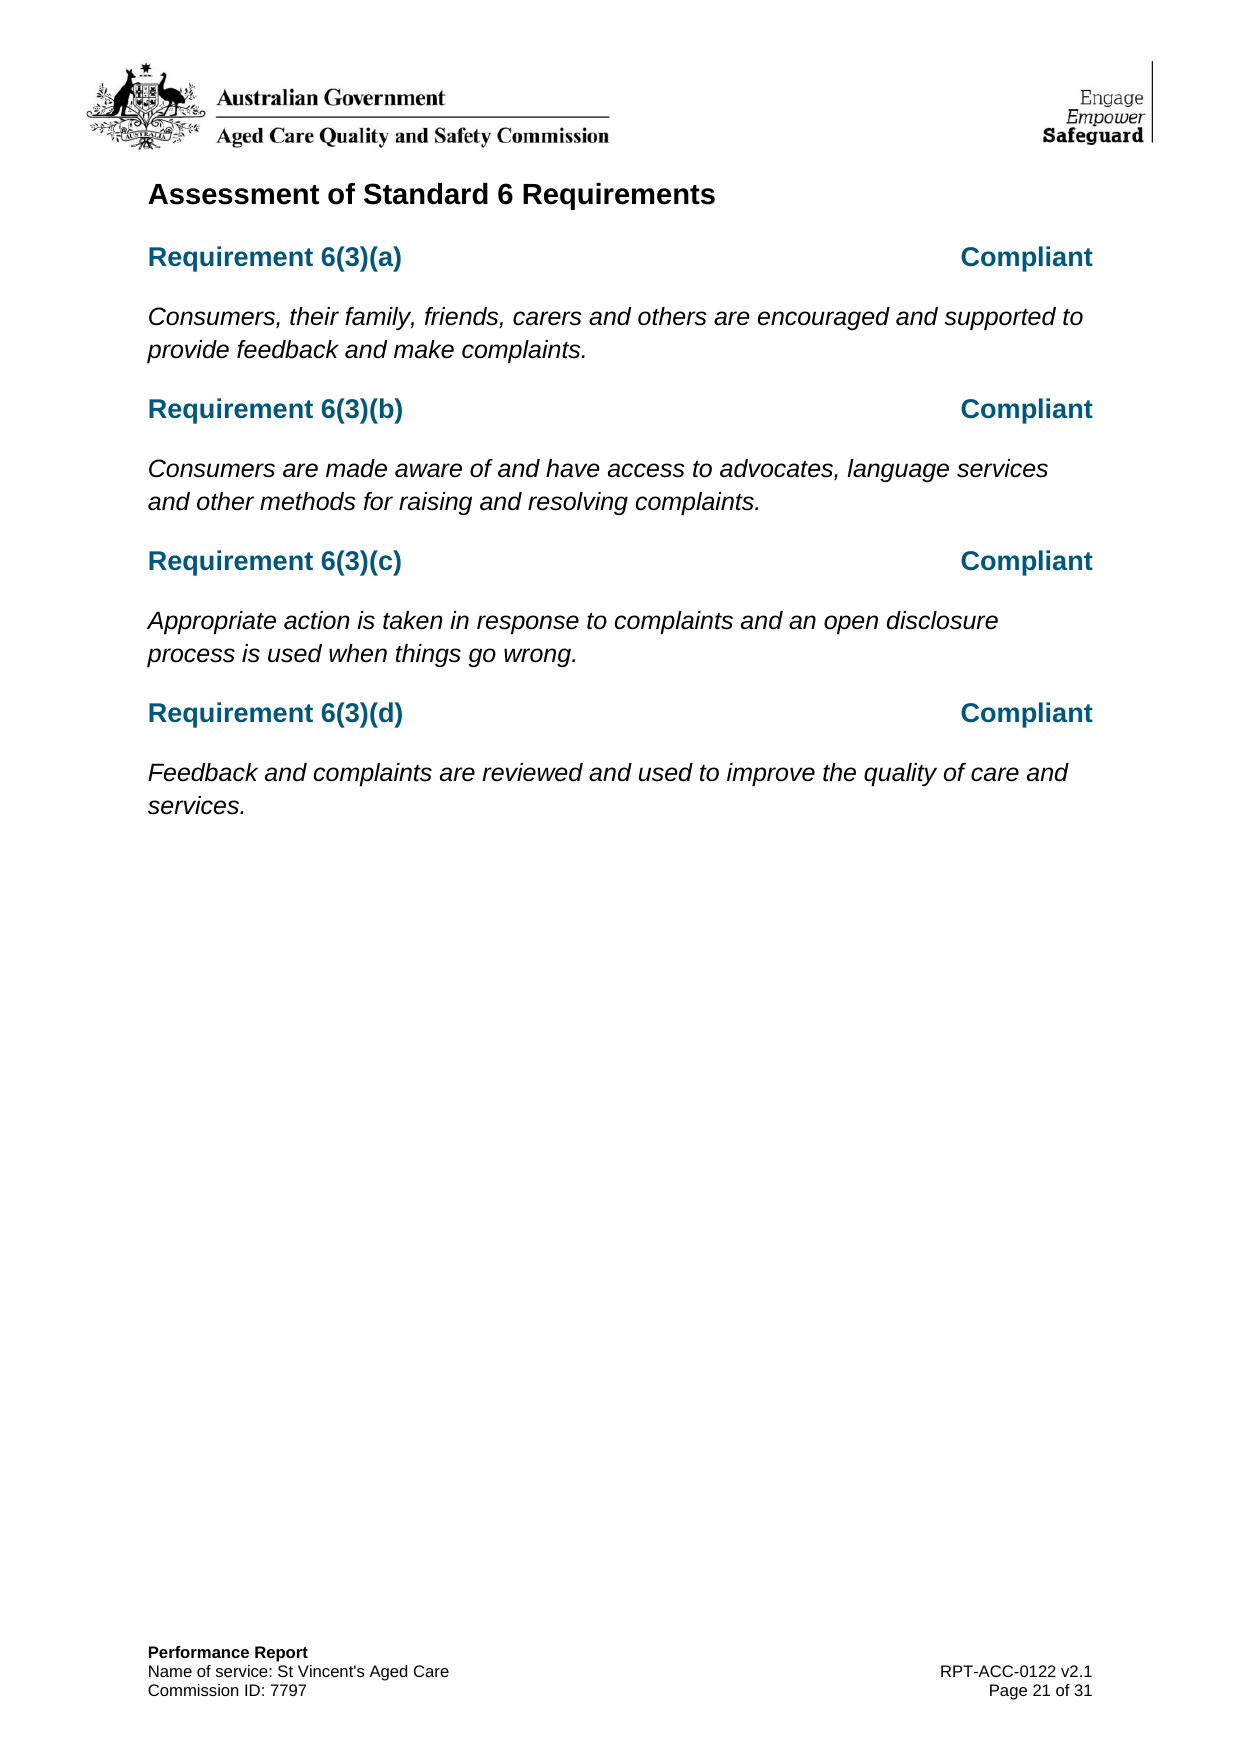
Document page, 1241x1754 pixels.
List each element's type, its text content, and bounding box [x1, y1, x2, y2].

subtitle Requirement 6(3)(a) Compliant [148, 241, 1092, 272]
subtitle Requirement 6(3)(c) Compliant [148, 545, 1092, 576]
text Appropriate action is taken in response to complaints and an open disclosure process is used when things go wrong. [148, 606, 1092, 667]
subtitle Requirement 6(3)(d) Compliant [148, 697, 1092, 728]
text Consumers are made aware of and have access to advocates, language services and other methods for raising and resolving complaints. [148, 454, 1092, 515]
text Consumers, their family, friends, carers and others are encouraged and supported to provide feedback and make complaints. [148, 302, 1092, 363]
picture [0, 1, 1241, 171]
text Feedback and complaints are reviewed and used to improve the quality of care and services. [148, 758, 1092, 819]
subtitle Assessment of Standard 6 Requirements [148, 177, 1092, 211]
subtitle Requirement 6(3)(b) Compliant [148, 393, 1092, 424]
